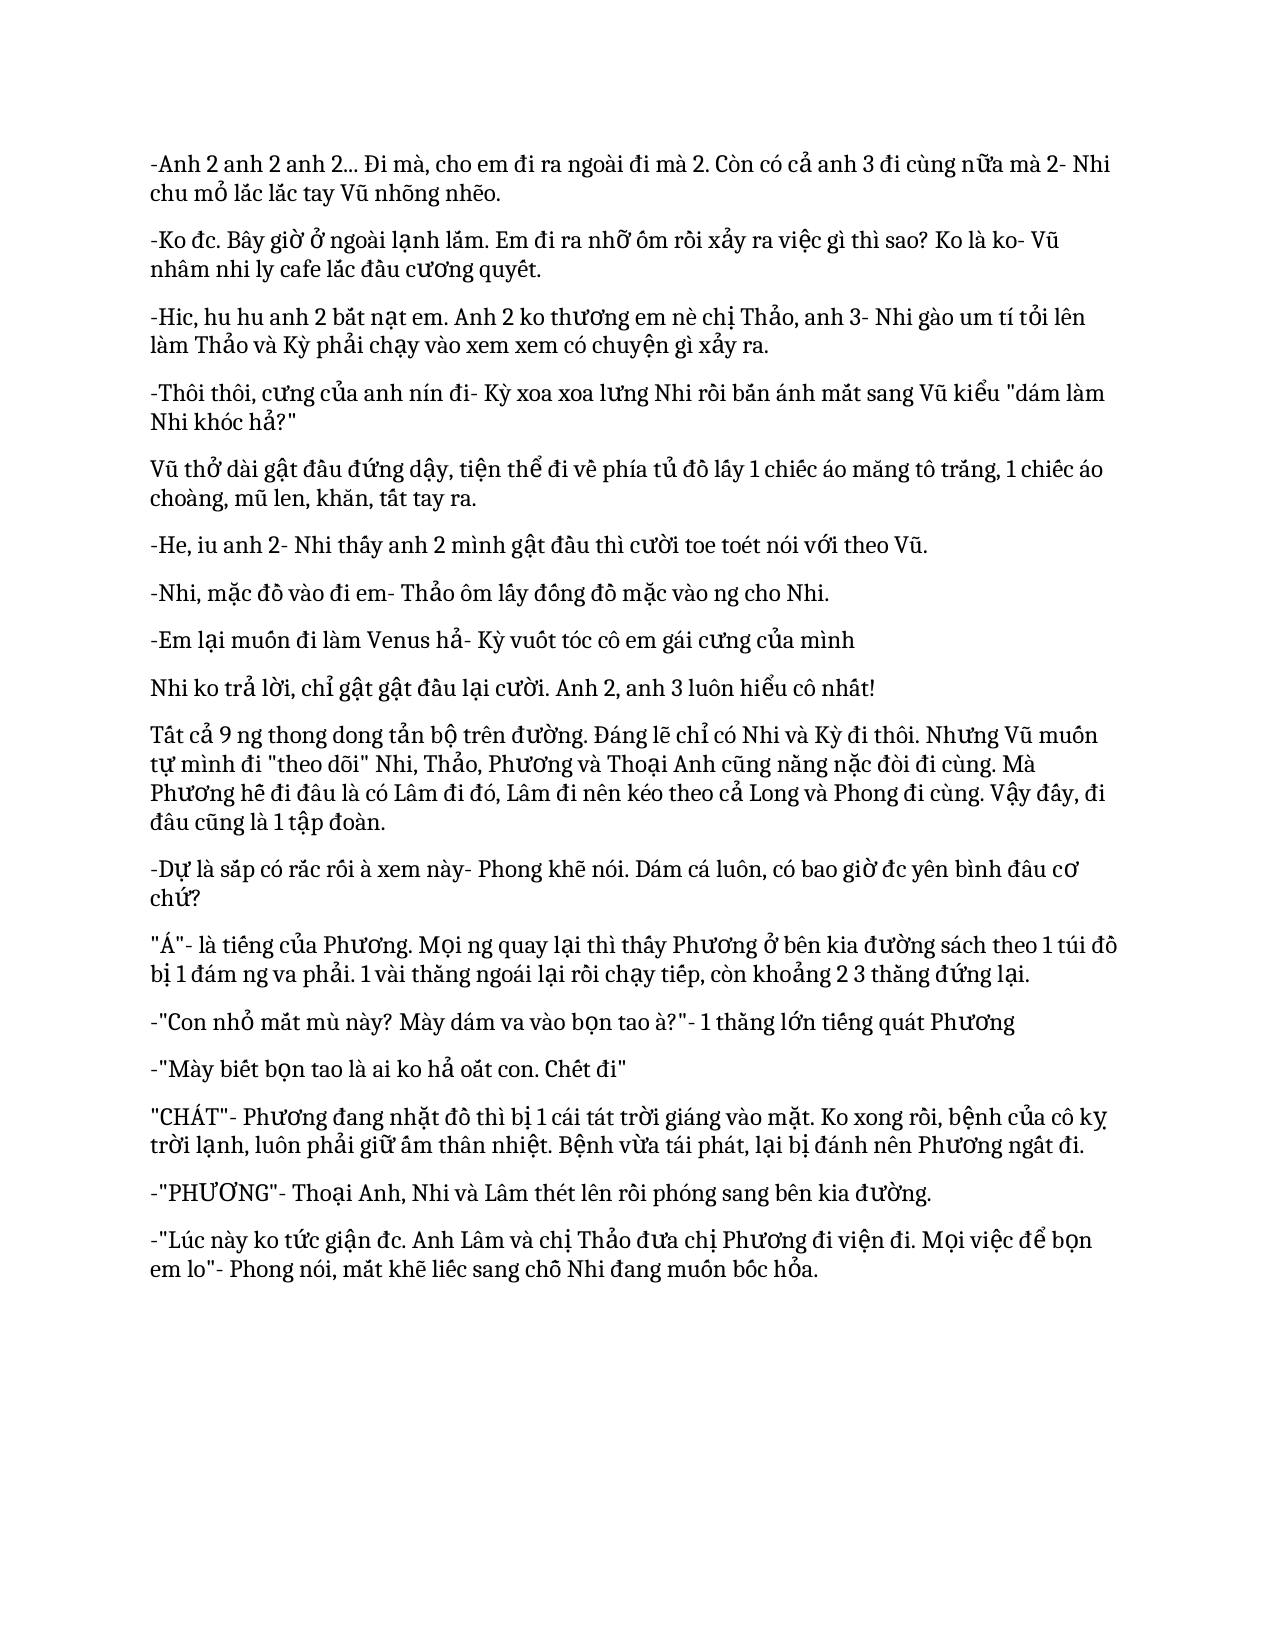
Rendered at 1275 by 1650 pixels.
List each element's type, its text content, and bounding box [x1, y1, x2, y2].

text "Á"- là tiếng của Phương. Mọi ng quay lại thì thấy Phương ở bên kia đường sách theo 1 túi đồ bị 1 đám ng va phải. 1 vài thằng ngoái lại rồi chạy tiếp, còn khoảng 2 3 thằng đứng lại. [150, 931, 1125, 989]
text Tất cả 9 ng thong dong tản bộ trên đường. Đáng lẽ chỉ có Nhi và Kỳ đi thôi. Nhưng Vũ muốn tự mình đi "theo dõi" Nhi, Thảo, Phương và Thoại Anh cũng nằng nặc đòi đi cùng. Mà Phương hễ đi đâu là có Lâm đi đó, Lâm đi nên kéo theo cả Long và Phong đi cùng. Vậy đấy, đi đâu cũng là 1 tập đoàn. [150, 721, 1125, 836]
text -"Lúc này ko tức giận đc. Anh Lâm và chị Thảo đưa chị Phương đi viện đi. Mọi việc để bọn em lo"- Phong nói, mắt khẽ liếc sang chỗ Nhi đang muốn bốc hỏa. [150, 1226, 1125, 1284]
text -"PHƯƠNG"- Thoại Anh, Nhi và Lâm thét lên rồi phóng sang bên kia đường. [150, 1179, 1125, 1207]
text -Thôi thôi, cưng của anh nín đi- Kỳ xoa xoa lưng Nhi rồi bắn ánh mắt sang Vũ kiểu "dám làm Nhi khóc hả?" [150, 379, 1125, 436]
text -Em lại muốn đi làm Venus hả- Kỳ vuốt tóc cô em gái cưng của mình [150, 626, 1125, 655]
text -Anh 2 anh 2 anh 2... Đi mà, cho em đi ra ngoài đi mà 2. Còn có cả anh 3 đi cùng nữa mà 2- Nhi chu mỏ lắc lắc tay Vũ nhõng nhẽo. [150, 150, 1125, 207]
text Nhi ko trả lời, chỉ gật gật đầu lại cười. Anh 2, anh 3 luôn hiểu cô nhất! [150, 674, 1125, 702]
text -He, iu anh 2- Nhi thấy anh 2 mình gật đầu thì cười toe toét nói với theo Vũ. [150, 531, 1125, 560]
text -Dự là sắp có rắc rối à xem này- Phong khẽ nói. Dám cá luôn, có bao giờ đc yên bình đâu cơ chứ? [150, 855, 1125, 912]
text -"Mày biết bọn tao là ai ko hả oắt con. Chết đi" [150, 1055, 1125, 1084]
text Vũ thở dài gật đầu đứng dậy, tiện thể đi về phía tủ đồ lấy 1 chiếc áo măng tô trắng, 1 chiếc áo choàng, mũ len, khăn, tất tay ra. [150, 455, 1125, 512]
text -"Con nhỏ mắt mù này? Mày dám va vào bọn tao à?"- 1 thằng lớn tiếng quát Phương [150, 1007, 1125, 1036]
text "CHÁT"- Phương đang nhặt đồ thì bị 1 cái tát trời giáng vào mặt. Ko xong rồi, bệnh của cô kỵ trời lạnh, luôn phải giữ ấm thân nhiệt. Bệnh vừa tái phát, lại bị đánh nên Phương ngất đi. [150, 1102, 1125, 1160]
text -Nhi, mặc đồ vào đi em- Thảo ôm lấy đống đồ mặc vào ng cho Nhi. [150, 579, 1125, 607]
text -Ko đc. Bây giờ ở ngoài lạnh lắm. Em đi ra nhỡ ốm rồi xảy ra việc gì thì sao? Ko là ko- Vũ nhâm nhi ly cafe lắc đầu cương quyết. [150, 226, 1125, 284]
text -Hic, hu hu anh 2 bắt nạt em. Anh 2 ko thương em nè chị Thảo, anh 3- Nhi gào um tí tỏi lên làm Thảo và Kỳ phải chạy vào xem xem có chuyện gì xảy ra. [150, 302, 1125, 360]
